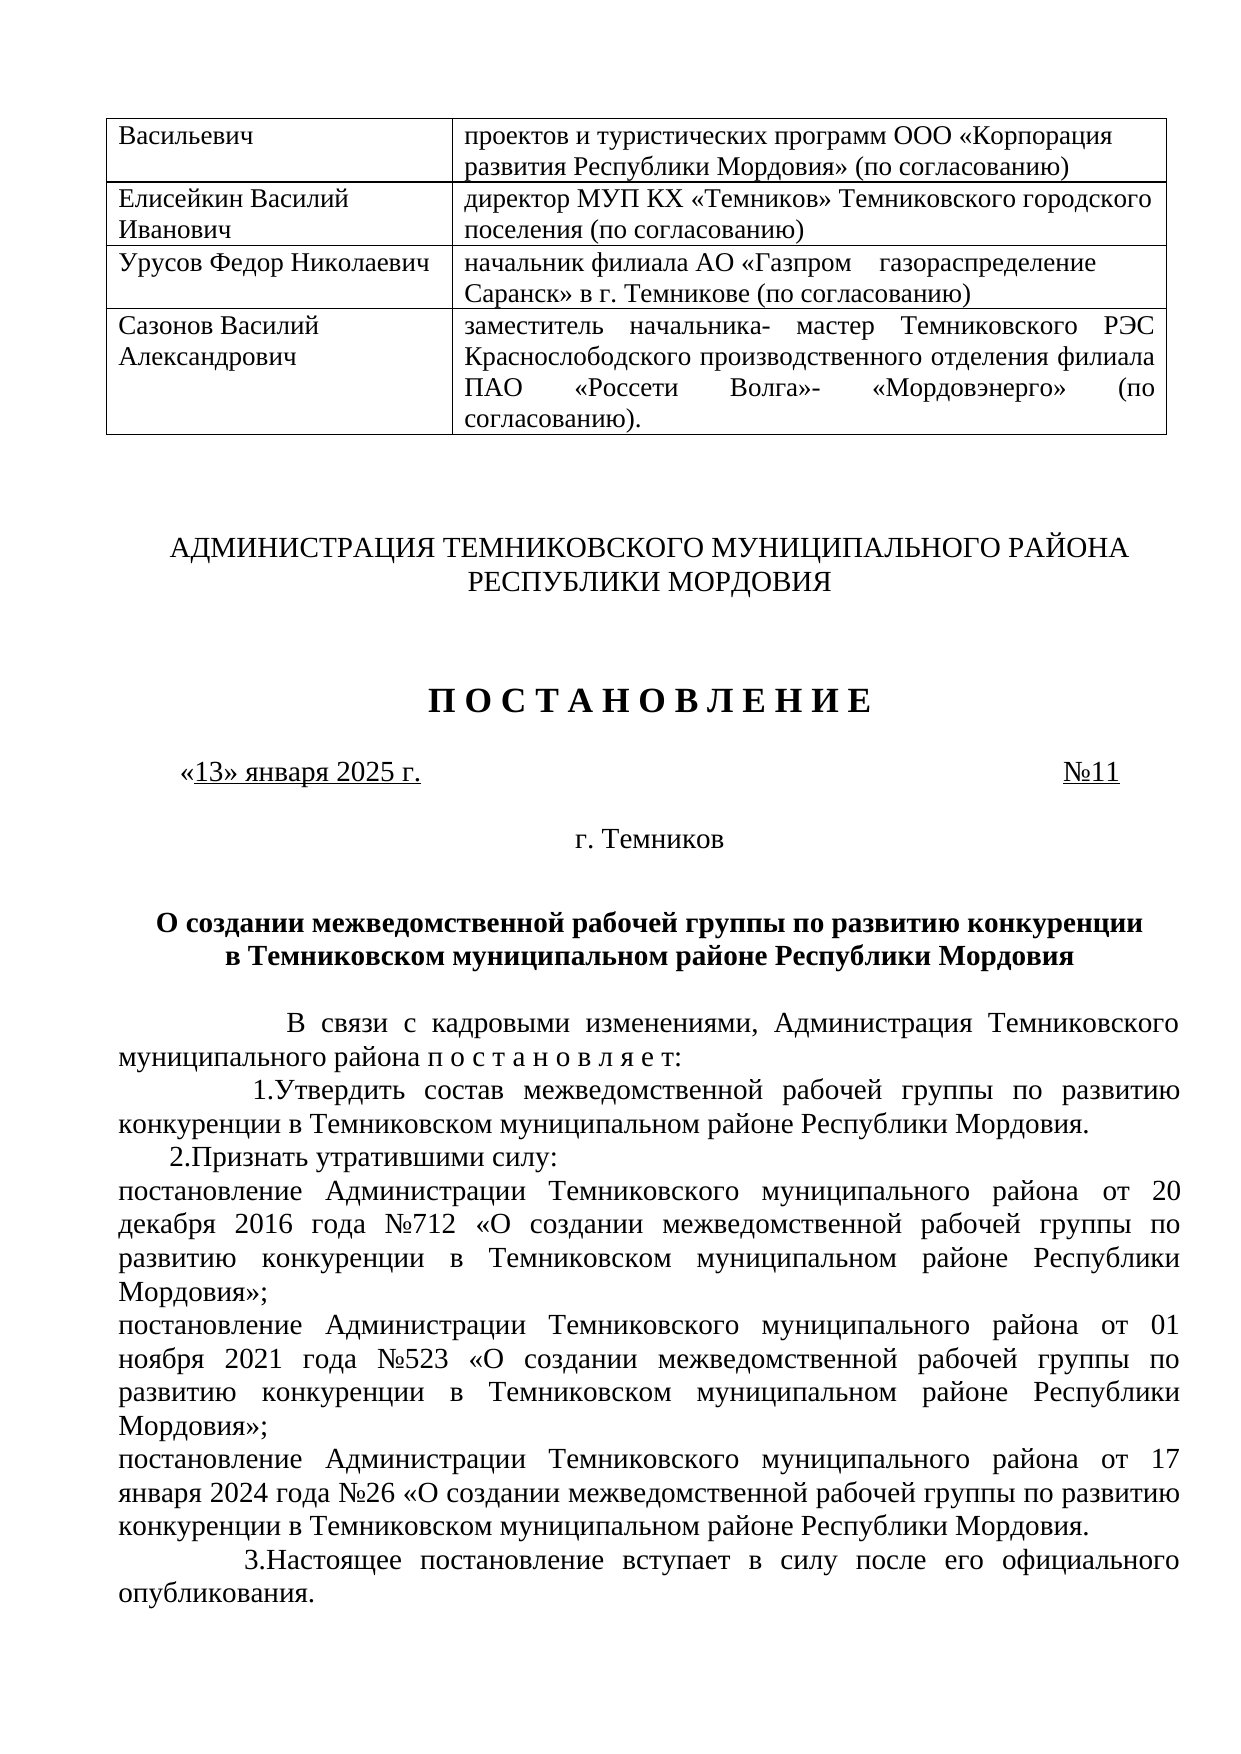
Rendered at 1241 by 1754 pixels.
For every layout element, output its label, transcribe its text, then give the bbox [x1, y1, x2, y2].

text г. Темников [118, 821, 1181, 854]
text В связи с кадровыми изменениями, Администрация Темниковского муниципального района п о с т а н о в л я е т: [118, 1005, 1181, 1072]
table_cell Елисейкин Василий Иванович [107, 183, 452, 245]
table_cell начальник филиала АО «Газпром газораспределение Саранск» в г. Темникове (по согласованию) [453, 246, 1166, 308]
text в Темниковском муниципальном районе Республики Мордовия [118, 938, 1181, 972]
text АДМИНИСТРАЦИЯ ТЕМНИКОВСКОГО МУНИЦИПАЛЬНОГО РАЙОНА [118, 531, 1181, 564]
text постановление Администрации Темниковского муниципального района от 17 января 2024 года №26 «О создании межведомственной рабочей группы по развитию конкуренции в Темниковском муниципальном районе Республики Мордовия. [118, 1441, 1181, 1542]
table_cell директор МУП КХ «Темников» Темниковского городского поселения (по согласованию) [453, 183, 1166, 245]
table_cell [107, 119, 452, 181]
table_cell Урусов Федор Николаевич [107, 246, 452, 308]
text П О С Т А Н О В Л Е Н И Е [118, 679, 1181, 720]
text постановление Администрации Темниковского муниципального района от 20 декабря 2016 года №712 «О создании межведомственной рабочей группы по развитию конкуренции в Темниковском муниципальном районе Республики Мордовия»; [118, 1173, 1181, 1307]
text РЕСПУБЛИКИ МОРДОВИЯ [118, 564, 1181, 598]
table_cell заместитель начальника- мастер Темниковского РЭС Краснослободского производственного отделения филиала ПАО «Россети Волга»- «Мордовэнерго» (по согласованию). [453, 309, 1166, 434]
text «13» января 2025 г. №11 [118, 754, 1181, 787]
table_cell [453, 119, 1166, 181]
text 3.Настоящее постановление вступает в силу после его официального опубликования. [118, 1542, 1181, 1609]
text 1.Утвердить состав межведомственной рабочей группы по развитию конкуренции в Темниковском муниципальном районе Республики Мордовия. [118, 1072, 1181, 1139]
text постановление Администрации Темниковского муниципального района от 01 ноября 2021 года №523 «О создании межведомственной рабочей группы по развитию конкуренции в Темниковском муниципальном районе Республики Мордовия»; [118, 1307, 1181, 1441]
text 2.Признать утратившими силу: [118, 1139, 1181, 1173]
text О создании межведомственной рабочей группы по развитию конкуренции [118, 905, 1181, 938]
table_cell Сазонов Василий Александрович [107, 309, 452, 434]
